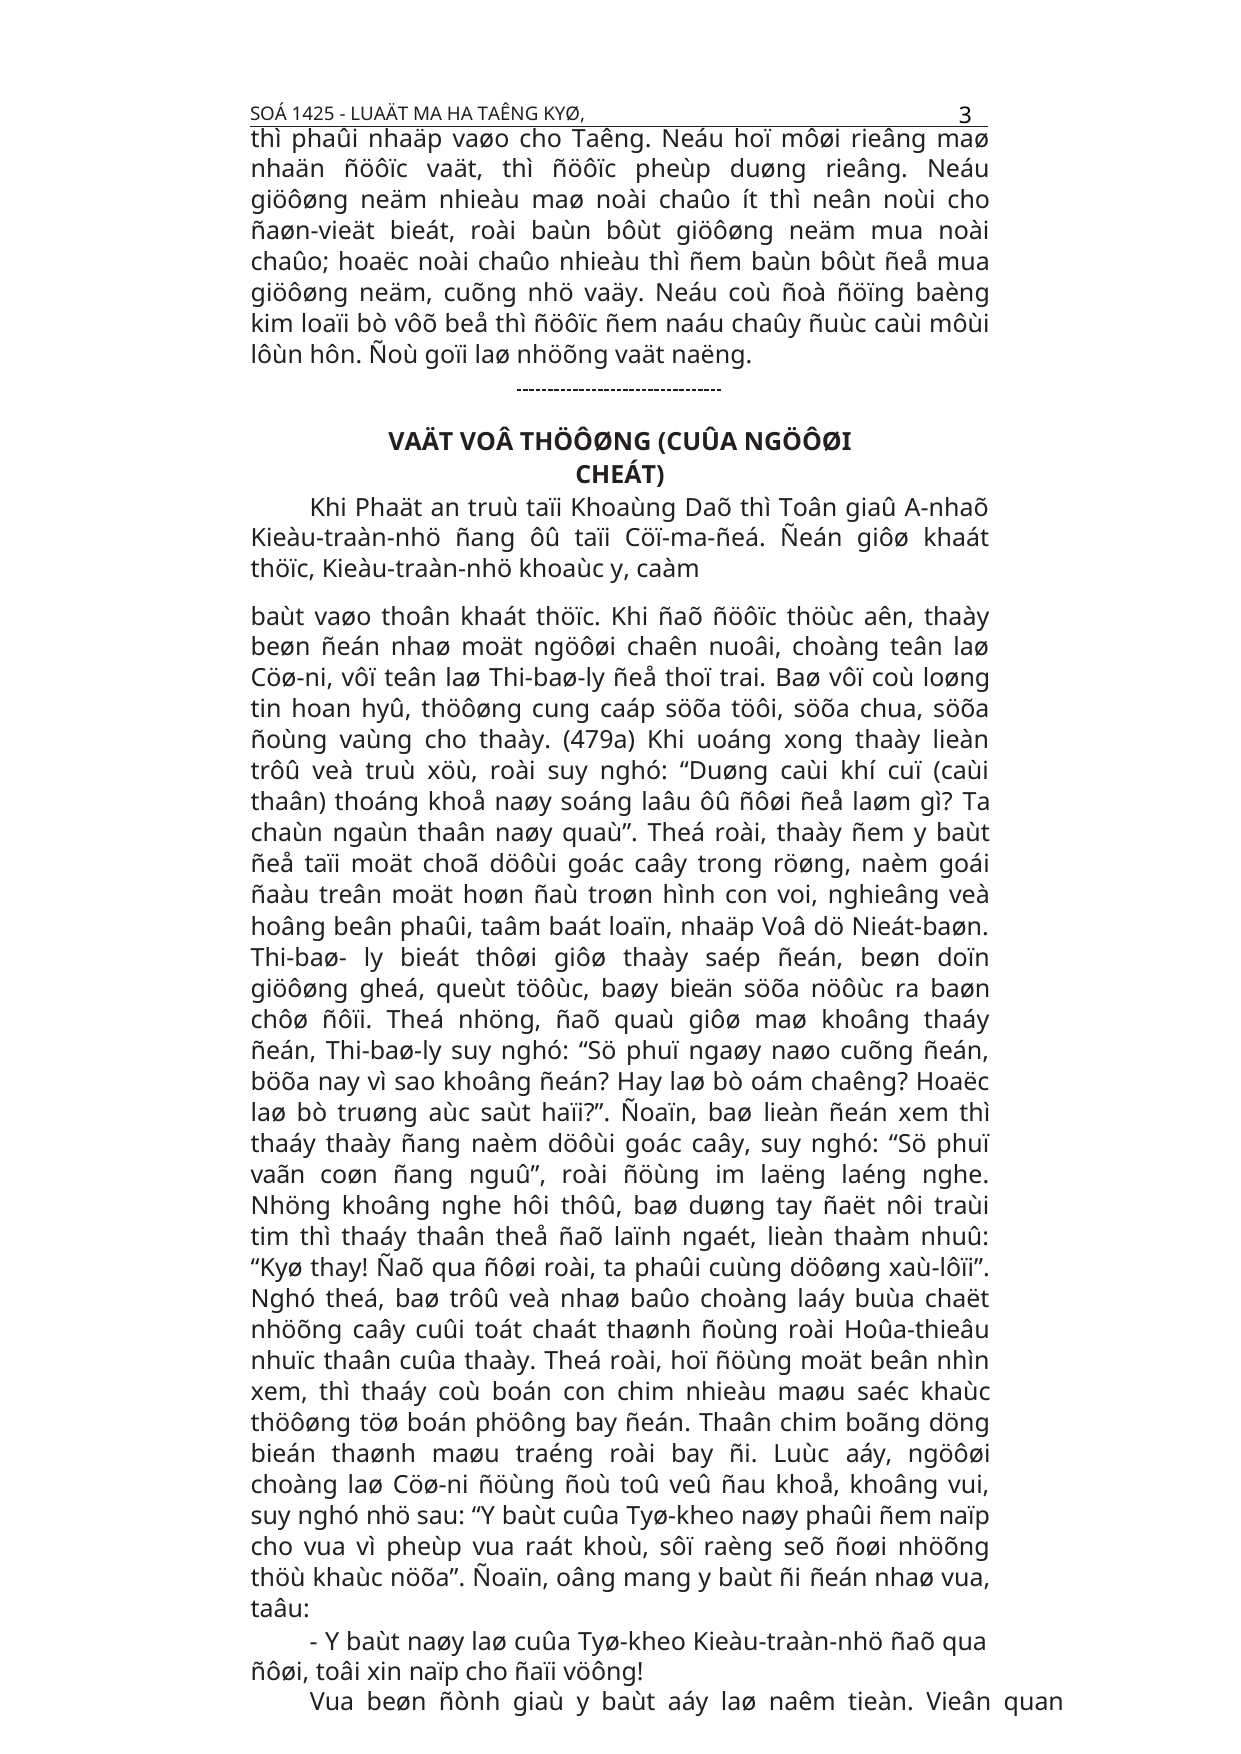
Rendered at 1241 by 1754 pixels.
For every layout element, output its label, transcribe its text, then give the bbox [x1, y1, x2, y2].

list Y baùt naøy laø cuûa Tyø-kheo Kieàu-traàn-nhö ñaõ qua ñôøi, toâi xin naïp cho ñaïi vöông! [250, 1625, 988, 1687]
subtitle VAÄT VOÂ THÖÔØNG (CUÛA NGÖÔØI CHEÁT) [386, 424, 854, 490]
text baùt vaøo thoân khaát thöïc. Khi ñaõ ñöôïc thöùc aên, thaày beøn ñeán nhaø moät ngöôøi chaên nuoâi, choàng teân laø Cöø-ni, vôï teân laø Thi-baø-ly ñeå thoï trai. Baø vôï coù loøng tin hoan hyû, thöôøng cung caáp söõa töôi, söõa chua, söõa ñoùng vaùng cho thaày. (479a) Khi uoáng xong thaày lieàn trôû veà truù xöù, roài suy nghó: “Duøng caùi khí cuï (caùi thaân) thoáng khoå naøy soáng laâu ôû ñôøi ñeå laøm gì? Ta chaùn ngaùn thaân naøy quaù”. Theá roài, thaày ñem y baùt ñeå taïi moät choã döôùi goác caây trong röøng, naèm goái ñaàu treân moät hoøn ñaù troøn hình con voi, nghieâng veà hoâng beân phaûi, taâm baát loaïn, nhaäp Voâ dö Nieát-baøn. Thi-baø- ly bieát thôøi giôø thaày saép ñeán, beøn doïn giöôøng gheá, queùt töôùc, baøy bieän söõa nöôùc ra baøn chôø ñôïi. Theá nhöng, ñaõ quaù giôø maø khoâng thaáy ñeán, Thi-baø-ly suy nghó: “Sö phuï ngaøy naøo cuõng ñeán, böõa nay vì sao khoâng ñeán? Hay laø bò oám chaêng? Hoaëc laø bò truøng aùc saùt haïi?”. Ñoaïn, baø lieàn ñeán xem thì thaáy thaày ñang naèm döôùi goác caây, suy nghó: “Sö phuï vaãn coøn ñang nguû”, roài ñöùng im laëng laéng nghe. Nhöng khoâng nghe hôi thôû, baø duøng tay ñaët nôi traùi tim thì thaáy thaân theå ñaõ laïnh ngaét, lieàn thaàm nhuû: “Kyø thay! Ñaõ qua ñôøi roài, ta phaûi cuùng döôøng xaù-lôïi”. Nghó theá, baø trôû veà nhaø baûo choàng laáy buùa chaët nhöõng caây cuûi toát chaát thaønh ñoùng roài Hoûa-thieâu nhuïc thaân cuûa thaày. Theá roài, hoï ñöùng moät beân nhìn xem, thì thaáy coù boán con chim nhieàu maøu saéc khaùc thöôøng töø boán phöông bay ñeán. Thaân chim boãng döng bieán thaønh maøu traéng roài bay ñi. Luùc aáy, ngöôøi choàng laø Cöø-ni ñöùng ñoù toû veû ñau khoå, khoâng vui, suy nghó nhö sau: “Y baùt cuûa Tyø-kheo naøy phaûi ñem naïp cho vua vì pheùp vua raát khoù, sôï raèng seõ ñoøi nhöõng thöù khaùc nöõa”. Ñoaïn, oâng mang y baùt ñi ñeán nhaø vua, taâu: [250, 601, 990, 1625]
text thì phaûi nhaäp vaøo cho Taêng. Neáu hoï môøi rieâng maø nhaän ñöôïc vaät, thì ñöôïc pheùp duøng rieâng. Neáu giöôøng neäm nhieàu maø noài chaûo ít thì neân noùi cho ñaøn-vieät bieát, roài baùn bôùt giöôøng neäm mua noài chaûo; hoaëc noài chaûo nhieàu thì ñem baùn bôùt ñeå mua giöôøng neäm, cuõng nhö vaäy. Neáu coù ñoà ñöïng baèng kim loaïi bò vôõ beå thì ñöôïc ñem naáu chaûy ñuùc caùi môùi lôùn hôn. Ñoù goïi laø nhöõng vaät naëng. [250, 123, 990, 371]
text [309, 1687, 1065, 1716]
text Khi Phaät an truù taïi Khoaùng Daõ thì Toân giaû A-nhaõ Kieàu-traàn-nhö ñang ôû taïi Cöï-ma-ñeá. Ñeán giôø khaát thöïc, Kieàu-traàn-nhö khoaùc y, caàm [250, 492, 990, 585]
